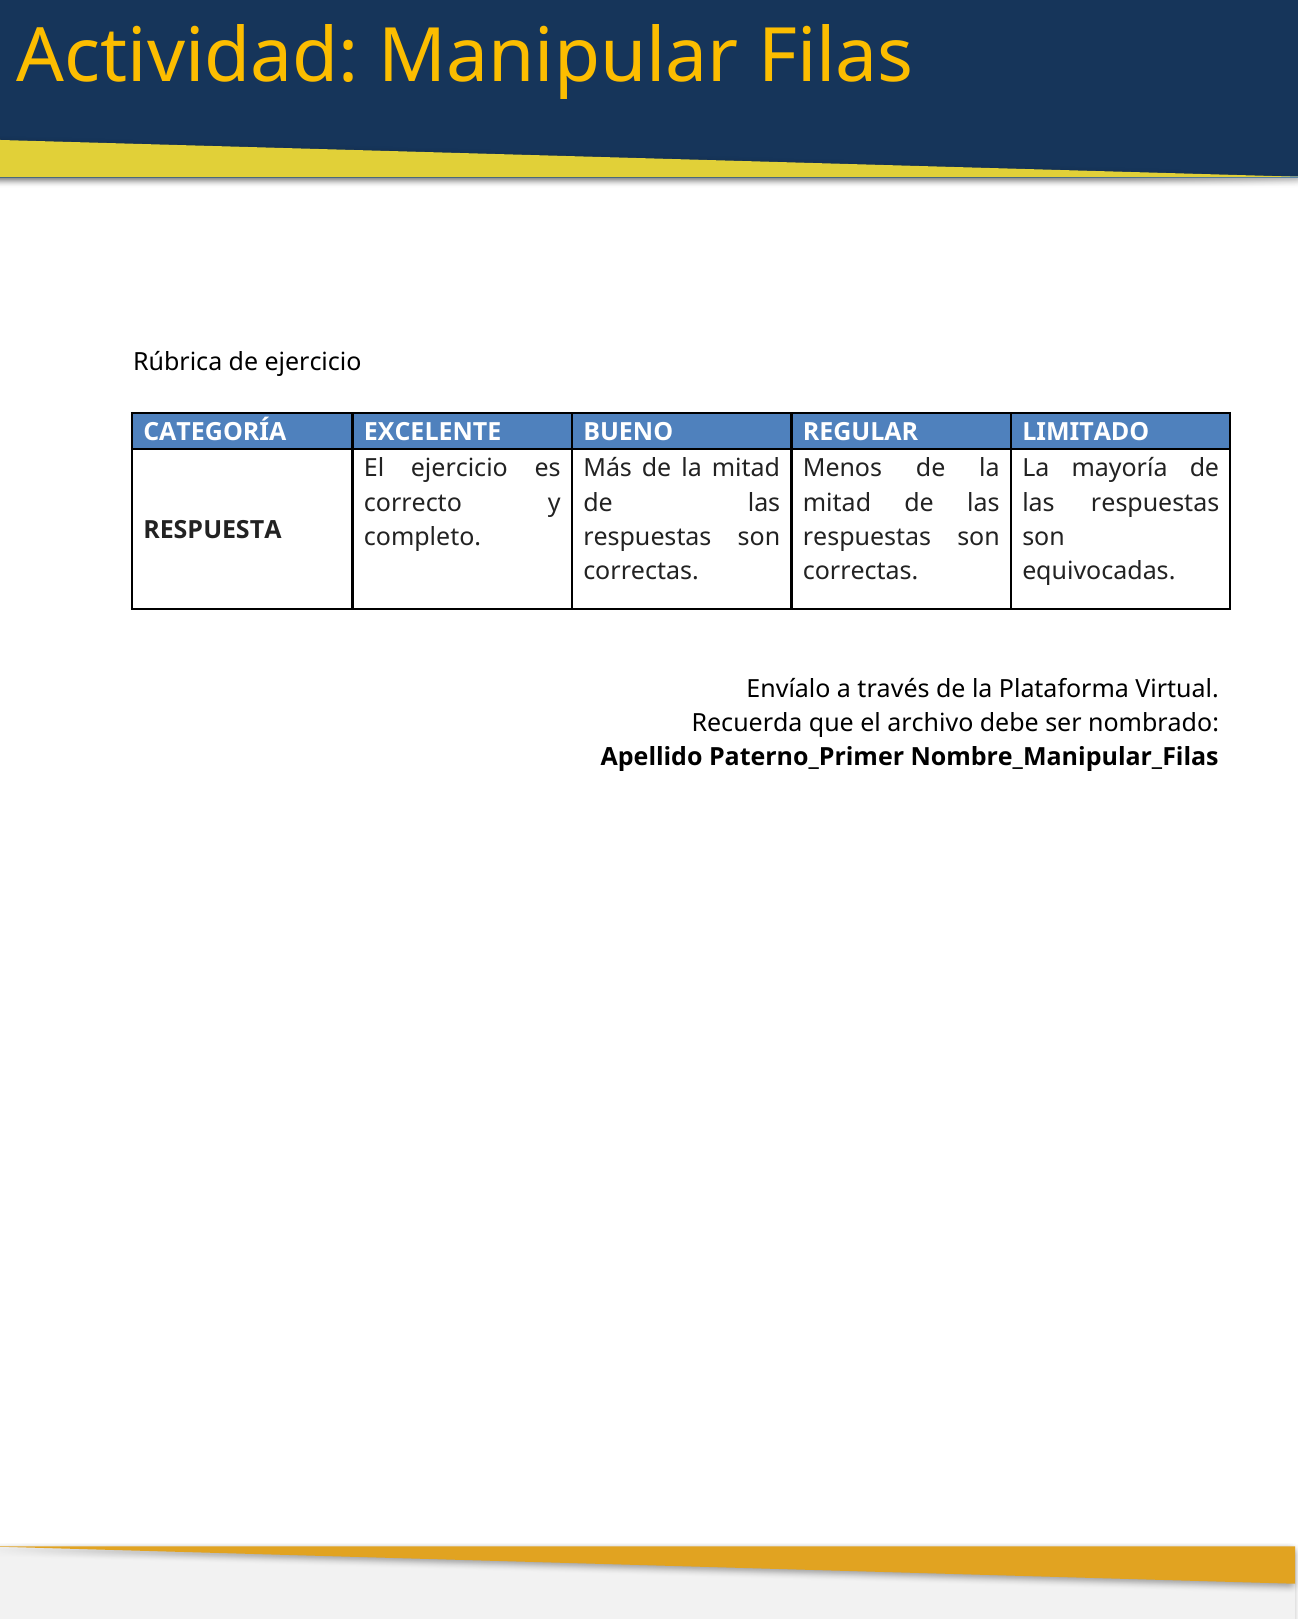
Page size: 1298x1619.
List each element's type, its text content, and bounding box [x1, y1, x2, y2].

table_cell RESPUESTA [133, 450, 351, 608]
table_cell La mayoría de las respuestas son equivocadas. [1012, 450, 1229, 608]
text Recuerda que el archivo debe ser nombrado: [133, 704, 1219, 738]
text Apellido Paterno_Primer Nombre_Manipular_Filas [170, 738, 1219, 772]
table_header LIMITADO [1012, 414, 1229, 448]
table_cell Menos de la mitad de las respuestas son correctas. [793, 450, 1010, 608]
table_cell El ejercicio es correcto y completo. [354, 450, 571, 608]
text Rúbrica de ejercicio [133, 344, 1219, 378]
table_cell Más de la mitad de las respuestas son correctas. [573, 450, 790, 608]
table_header EXCELENTE [354, 414, 571, 448]
table_header REGULAR [793, 414, 1010, 448]
table_header CATEGORÍA [133, 414, 351, 448]
table_header BUENO [573, 414, 790, 448]
text Envíalo a través de la Plataforma Virtual. [133, 670, 1219, 704]
